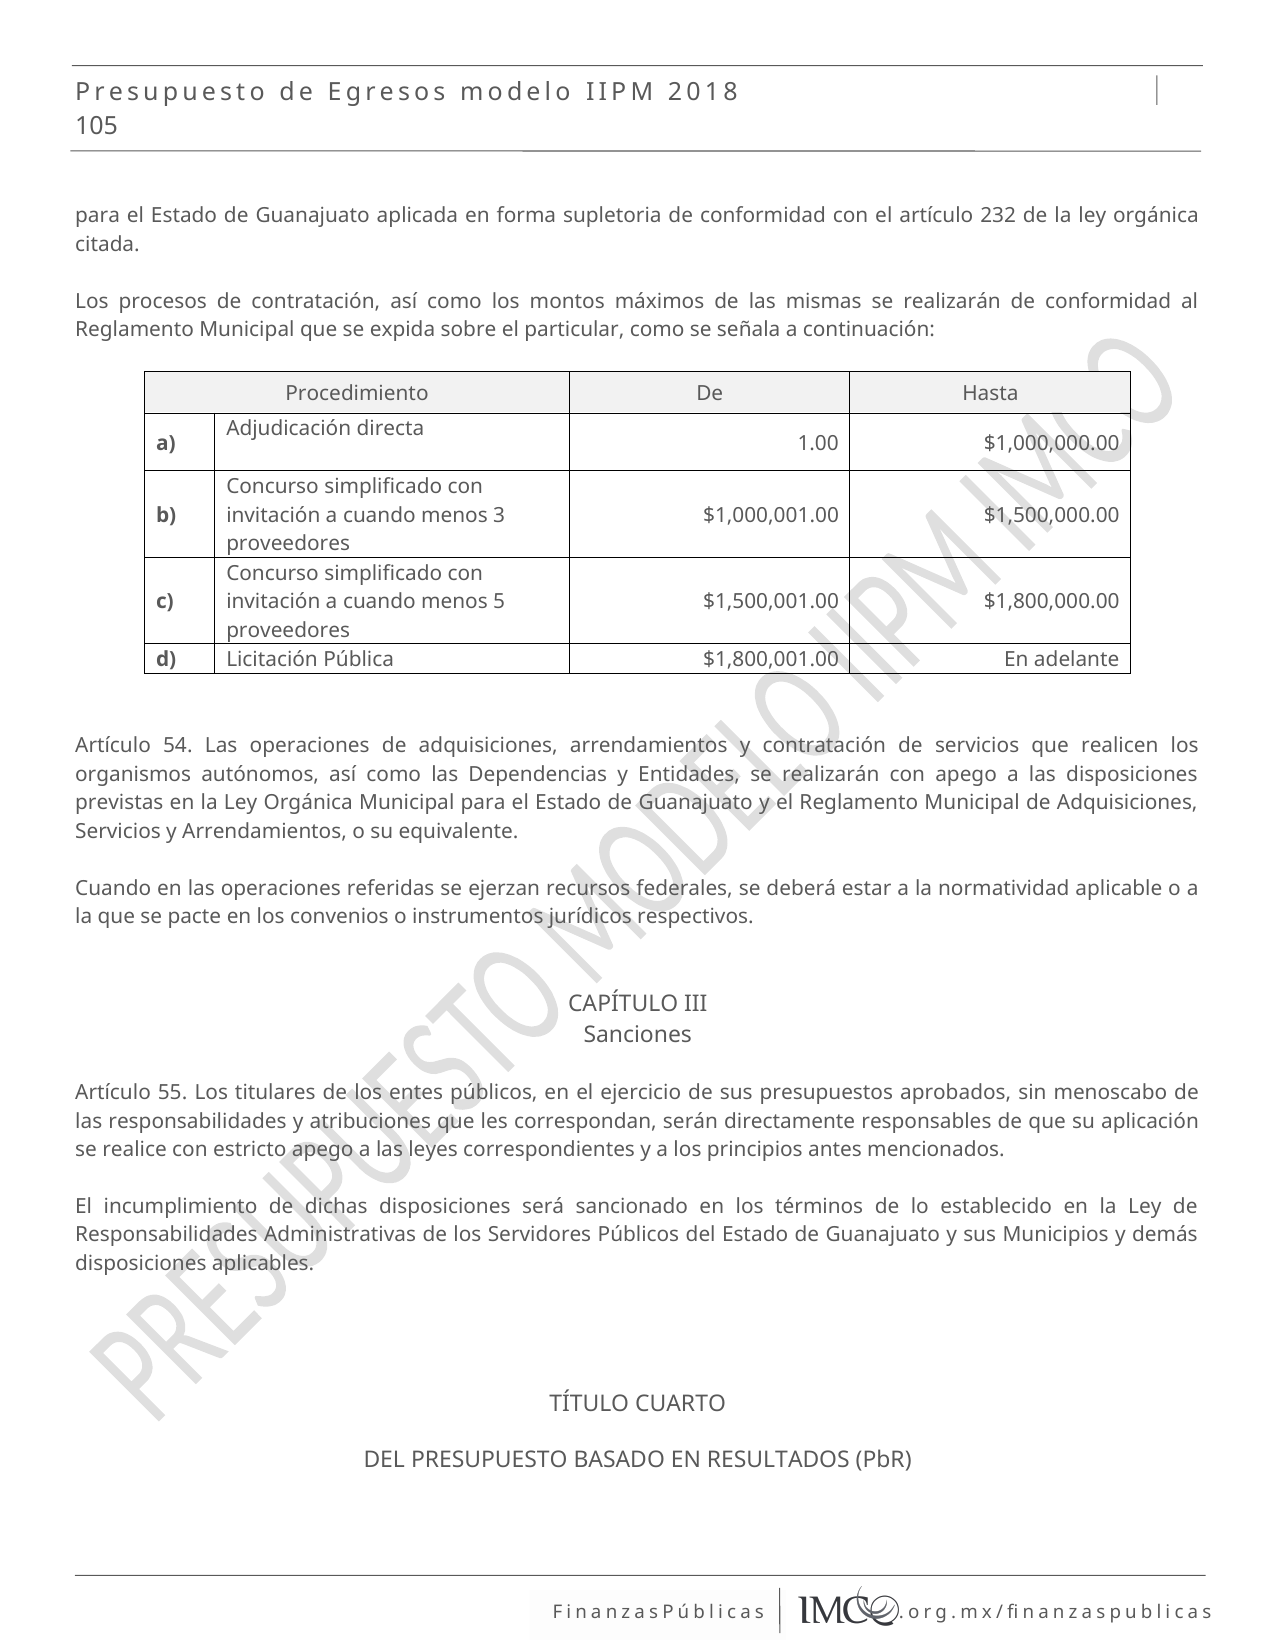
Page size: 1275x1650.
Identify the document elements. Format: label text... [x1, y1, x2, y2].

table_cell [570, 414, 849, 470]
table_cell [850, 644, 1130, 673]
text CAPÍTULO III [75, 986, 1200, 1018]
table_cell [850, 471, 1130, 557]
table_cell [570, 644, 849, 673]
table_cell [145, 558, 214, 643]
subtitle DEL PRESUPUESTO BASADO EN RESULTADOS (PbR) [75, 1443, 1200, 1474]
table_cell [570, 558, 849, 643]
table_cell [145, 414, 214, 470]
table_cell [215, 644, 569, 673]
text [75, 201, 1200, 257]
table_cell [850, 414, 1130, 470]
subtitle TÍTULO CUARTO [75, 1387, 1200, 1418]
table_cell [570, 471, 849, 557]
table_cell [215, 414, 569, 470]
list El incumplimiento de dichas disposiciones será sancionado en los términos de lo establecido en la Ley de Responsabilidades Administrativas de los Servidores Públicos del Estado de Guanajuato y sus Municipios y demás disposiciones aplicables. [75, 1191, 1200, 1276]
text Artículo 54. Las operaciones de adquisiciones, arrendamientos y contratación de servicios que realicen los organismos autónomos, así como las Dependencias y Entidades, se realizarán con apego a las disposiciones previstas en la Ley Orgánica Municipal para el Estado de Guanajuato y el Reglamento Municipal de Adquisiciones, Servicios y Arrendamientos, o su equivalente. [75, 731, 1200, 844]
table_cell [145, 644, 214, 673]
text Los procesos de contratación, así como los montos máximos de las mismas se realizarán de conformidad al Reglamento Municipal que se expida sobre el particular, como se señala a continuación: [75, 286, 1200, 343]
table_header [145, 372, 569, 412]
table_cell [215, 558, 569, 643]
text Cuando en las operaciones referidas se ejerzan recursos federales, se deberá estar a la normatividad aplicable o a la que se pacte en los convenios o instrumentos jurídicos respectivos. [75, 873, 1200, 929]
list Artículo 55. Los titulares de los entes públicos, en el ejercicio de sus presupuestos aprobados, sin menoscabo de las responsabilidades y atribuciones que les correspondan, serán directamente responsables de que su aplicación se realice con estricto apego a las leyes correspondientes y a los principios antes mencionados. [75, 1077, 1200, 1163]
text Sanciones [75, 1018, 1200, 1049]
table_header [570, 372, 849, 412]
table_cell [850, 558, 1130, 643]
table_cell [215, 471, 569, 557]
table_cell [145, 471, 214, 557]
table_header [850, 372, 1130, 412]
